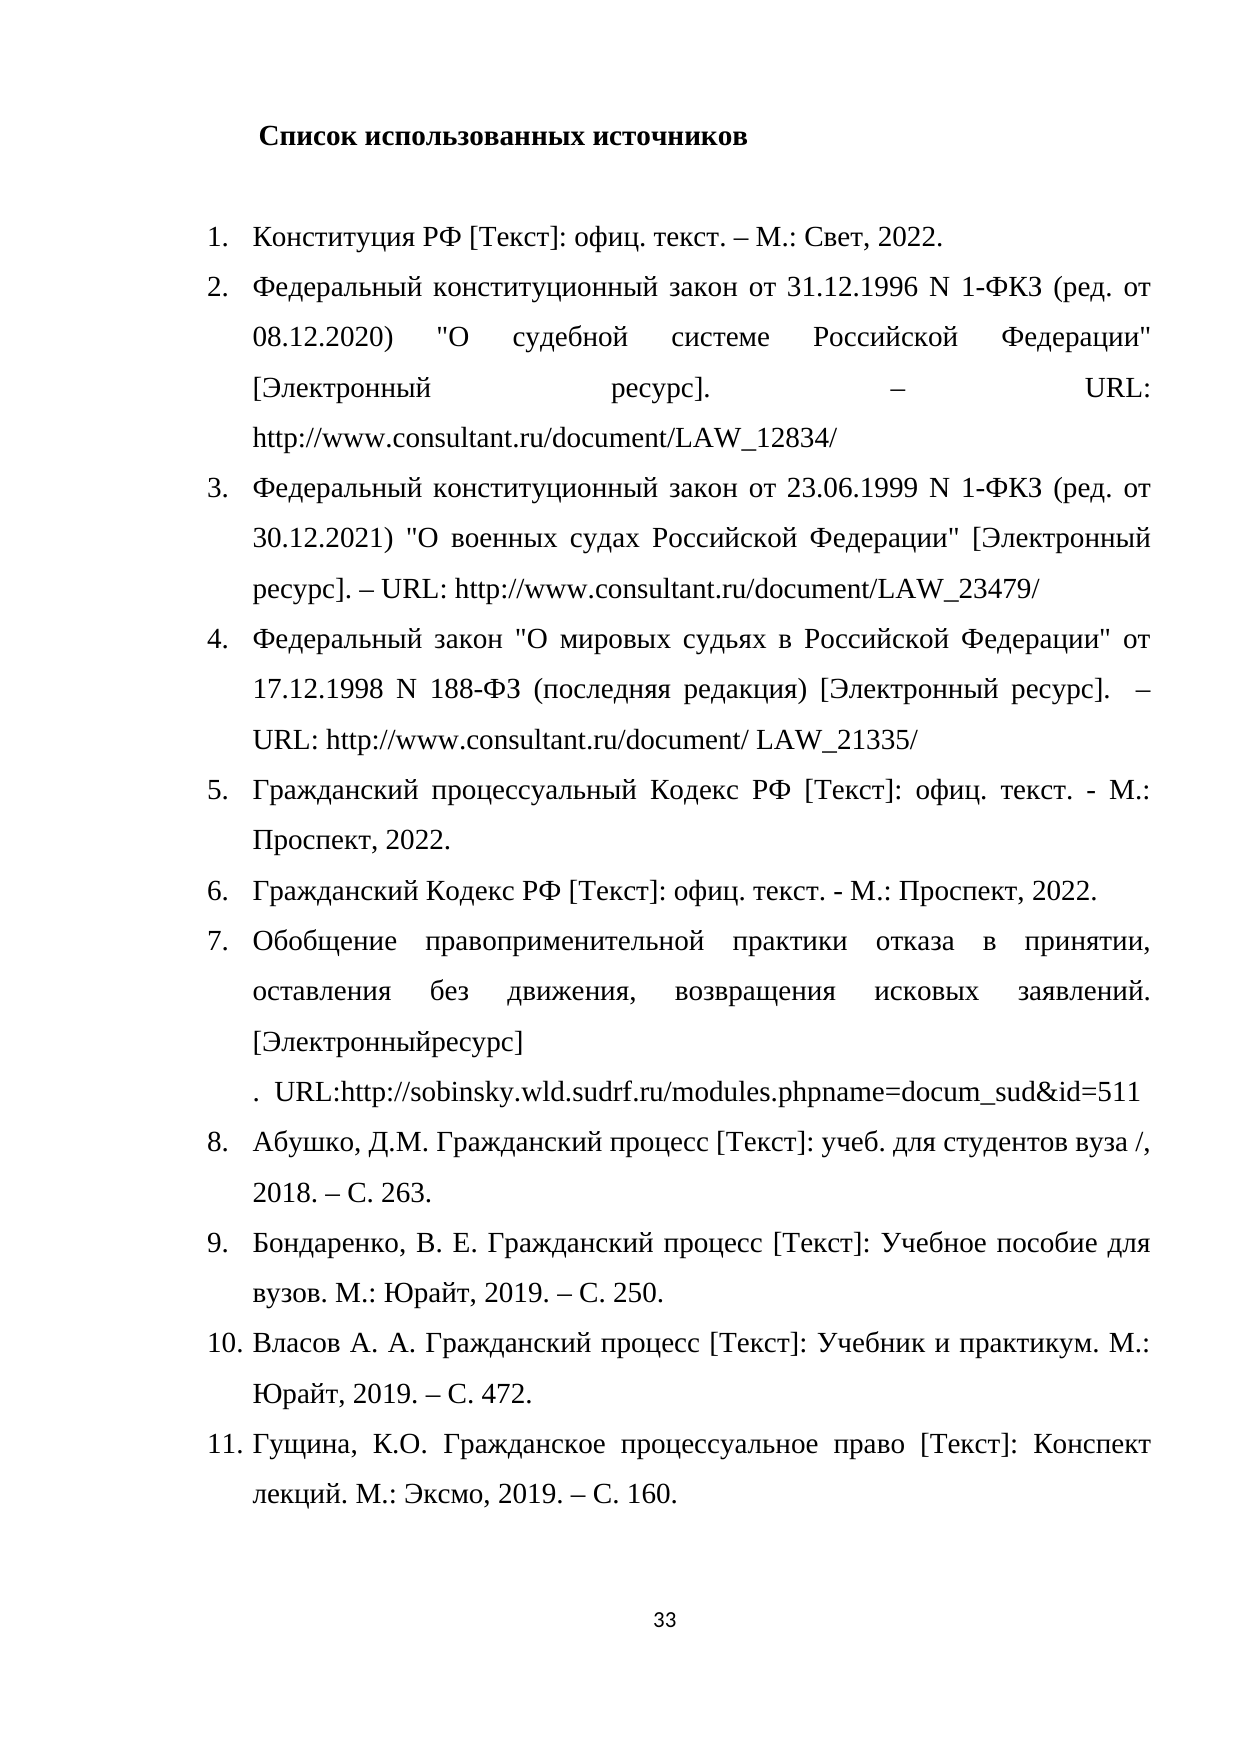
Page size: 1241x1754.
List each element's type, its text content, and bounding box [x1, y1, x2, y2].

list Гражданский процессуальный Кодекс РФ [Текст]: офиц. текст. - М.: Проспект, 2022. [207, 772, 1152, 856]
list Федеральный конституционный закон от 23.06.1999 N 1-ФКЗ (ред. от 30.12.2021) "О военных судах Российской Федерации" [Электронный ресурс]. – URL: http://www.consultant.ru/document/LAW_23479/ [207, 470, 1152, 604]
text Список использованных источников [177, 118, 1152, 152]
list Гражданский Кодекс РФ [Текст]: офиц. текст. - М.: Проспект, 2022. [207, 873, 1152, 906]
list Федеральный конституционный закон от 31.12.1996 N 1-ФКЗ (ред. от 08.12.2020) "О судебной системе Российской Федерации" [Электронный ресурс]. – URL: http://www.consultant.ru/document/LAW_12834/ [207, 269, 1152, 453]
list Власов А. А. Гражданский процесс [Текст]: Учебник и практикум. М.: Юрайт, 2019. – С. 472. [207, 1326, 1152, 1409]
list Абушко, Д.М. Гражданский процесс [Текст]: учеб. для студентов вуза /, 2018. – С. 263. [207, 1124, 1152, 1208]
list Гущина, К.О. Гражданское процессуальное право [Текст]: Конспект лекций. М.: Эксмо, 2019. – С. 160. [207, 1426, 1152, 1510]
list Федеральный закон "О мировых судьях в Российской Федерации" от 17.12.1998 N 188-ФЗ (последняя редакция) [Электронный ресурс]. – URL: http://www.consultant.ru/document/ LAW_21335/ [207, 621, 1152, 755]
list Конституция РФ [Текст]: офиц. текст. – М.: Свет, 2022. [207, 219, 1152, 252]
list Обобщение правоприменительной практики отказа в принятии, оставления без движения, возвращения исковых заявлений. [Электронныйресурс].0URL:http://sobinsky.wld.sudrf.ru/modules.phpname=docum_sud&id=511 [207, 923, 1152, 1108]
list Бондаренко, В. Е. Гражданский процесс [Текст]: Учебное пособие для вузов. М.: Юрайт, 2019. – С. 250. [207, 1225, 1152, 1309]
